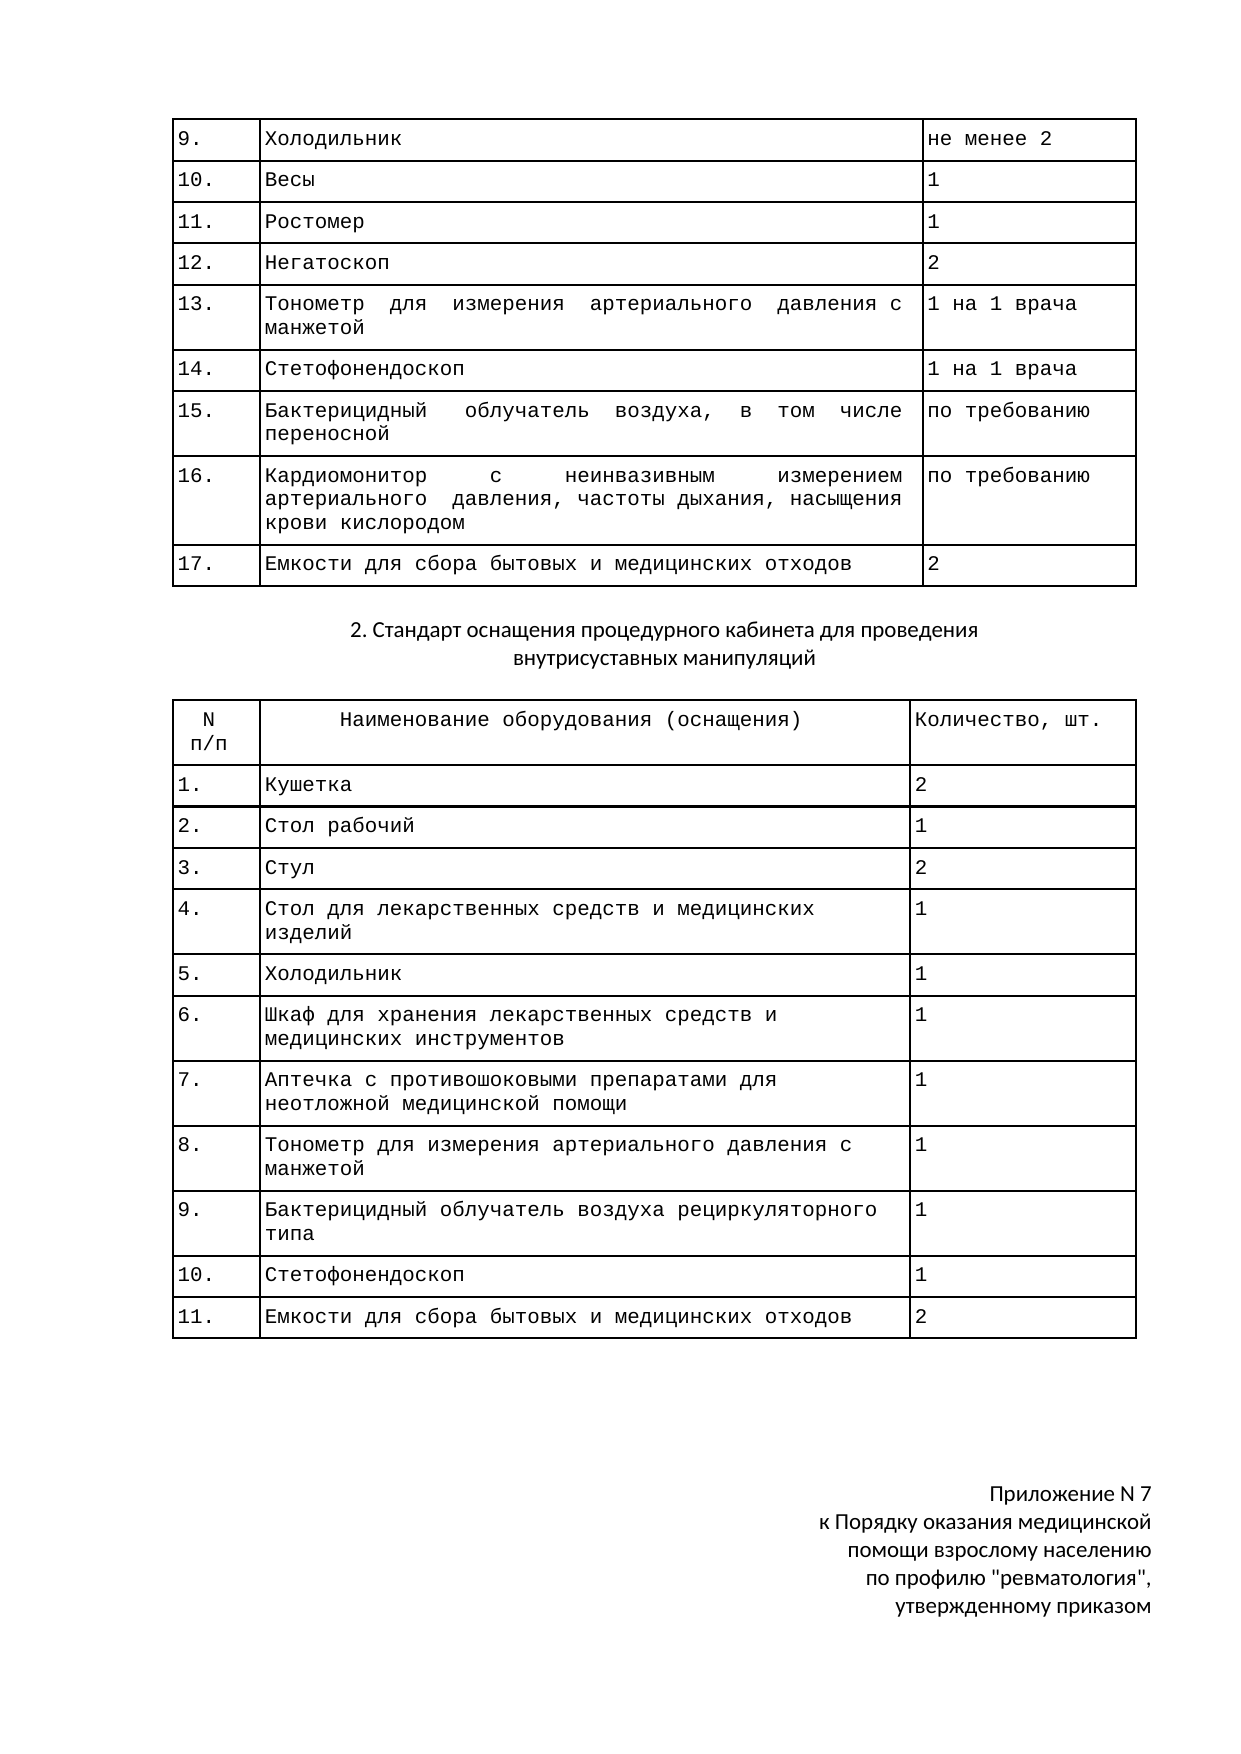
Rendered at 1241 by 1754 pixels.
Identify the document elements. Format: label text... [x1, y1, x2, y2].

table_cell 1 [924, 162, 1135, 201]
table_cell Стол рабочий [261, 808, 909, 847]
table_cell 8. [174, 1127, 259, 1189]
table_cell 2. [174, 808, 259, 847]
table_cell 1 [924, 203, 1135, 242]
table_cell 12. [174, 244, 259, 283]
text 2. Стандарт оснащения процедурного кабинета для проведения [177, 615, 1152, 643]
text помощи взрослому населению [177, 1535, 1152, 1563]
table_cell Холодильник [261, 955, 909, 994]
table_header N п/п [174, 701, 259, 764]
table_cell Кардиомонитор с неинвазивным измерением артериального давления, частоты дыхания, насыщения крови кислородом [261, 457, 922, 543]
table_cell 17. [174, 546, 259, 585]
table_cell 1 [911, 997, 1135, 1059]
table_cell 1 [911, 808, 1135, 847]
table_cell 2 [924, 546, 1135, 585]
table_cell 10. [174, 162, 259, 201]
table_cell Емкости для сбора бытовых и медицинских отходов [261, 546, 922, 585]
table_cell 7. [174, 1062, 259, 1124]
table_cell Аптечка с противошоковыми препаратами для неотложной медицинской помощи [261, 1062, 909, 1124]
table_cell 1 на 1 врача [924, 351, 1135, 390]
table_cell 3. [174, 849, 259, 888]
table_cell Стетофонендоскоп [261, 351, 922, 390]
table_cell Негатоскоп [261, 244, 922, 283]
table_cell Емкости для сбора бытовых и медицинских отходов [261, 1298, 909, 1337]
table_cell Тонометр для измерения артериального давления с манжетой [261, 286, 922, 348]
table_cell 5. [174, 955, 259, 994]
text утвержденному приказом [177, 1591, 1152, 1619]
table_cell Стетофонендоскоп [261, 1257, 909, 1296]
table_cell 1 [911, 1127, 1135, 1189]
table_cell 1 [911, 1062, 1135, 1124]
table_header Количество, шт. [911, 701, 1135, 764]
table_header Наименование оборудования (оснащения) [261, 701, 909, 764]
table_cell 16. [174, 457, 259, 543]
text внутрисуставных манипуляций [177, 643, 1152, 671]
table_cell 14. [174, 351, 259, 390]
table_cell 1. [174, 766, 259, 805]
table_cell 9. [174, 120, 259, 159]
table_cell 1 [911, 1257, 1135, 1296]
table_cell Стул [261, 849, 909, 888]
table_cell 2 [911, 1298, 1135, 1337]
table_cell Кушетка [261, 766, 909, 805]
table_cell Стол для лекарственных средств и медицинских изделий [261, 890, 909, 953]
table_cell 2 [911, 766, 1135, 805]
table_cell 2 [924, 244, 1135, 283]
table_cell 4. [174, 890, 259, 953]
table_cell Шкаф для хранения лекарственных средств и медицинских инструментов [261, 997, 909, 1059]
table_cell по требованию [924, 392, 1135, 455]
table_cell Бактерицидный облучатель воздуха рециркуляторного типа [261, 1192, 909, 1254]
text по профилю "ревматология", [177, 1563, 1152, 1591]
table_cell не менее 2 [924, 120, 1135, 159]
table_cell Тонометр для измерения артериального давления с манжетой [261, 1127, 909, 1189]
table_cell 9. [174, 1192, 259, 1254]
table_cell 11. [174, 1298, 259, 1337]
table_cell Бактерицидный облучатель воздуха, в том числе переносной [261, 392, 922, 455]
table_cell Холодильник [261, 120, 922, 159]
table_cell 6. [174, 997, 259, 1059]
table_cell 10. [174, 1257, 259, 1296]
table_cell 1 [911, 1192, 1135, 1254]
table_cell Ростомер [261, 203, 922, 242]
table_cell 11. [174, 203, 259, 242]
text к Порядку оказания медицинской [177, 1507, 1152, 1535]
table_cell 1 на 1 врача [924, 286, 1135, 348]
text Приложение N 7 [177, 1479, 1152, 1507]
table_cell 15. [174, 392, 259, 455]
table_cell 13. [174, 286, 259, 348]
table_cell 1 [911, 955, 1135, 994]
table_cell по требованию [924, 457, 1135, 543]
table_cell 1 [911, 890, 1135, 953]
table_cell Весы [261, 162, 922, 201]
table_cell 2 [911, 849, 1135, 888]
